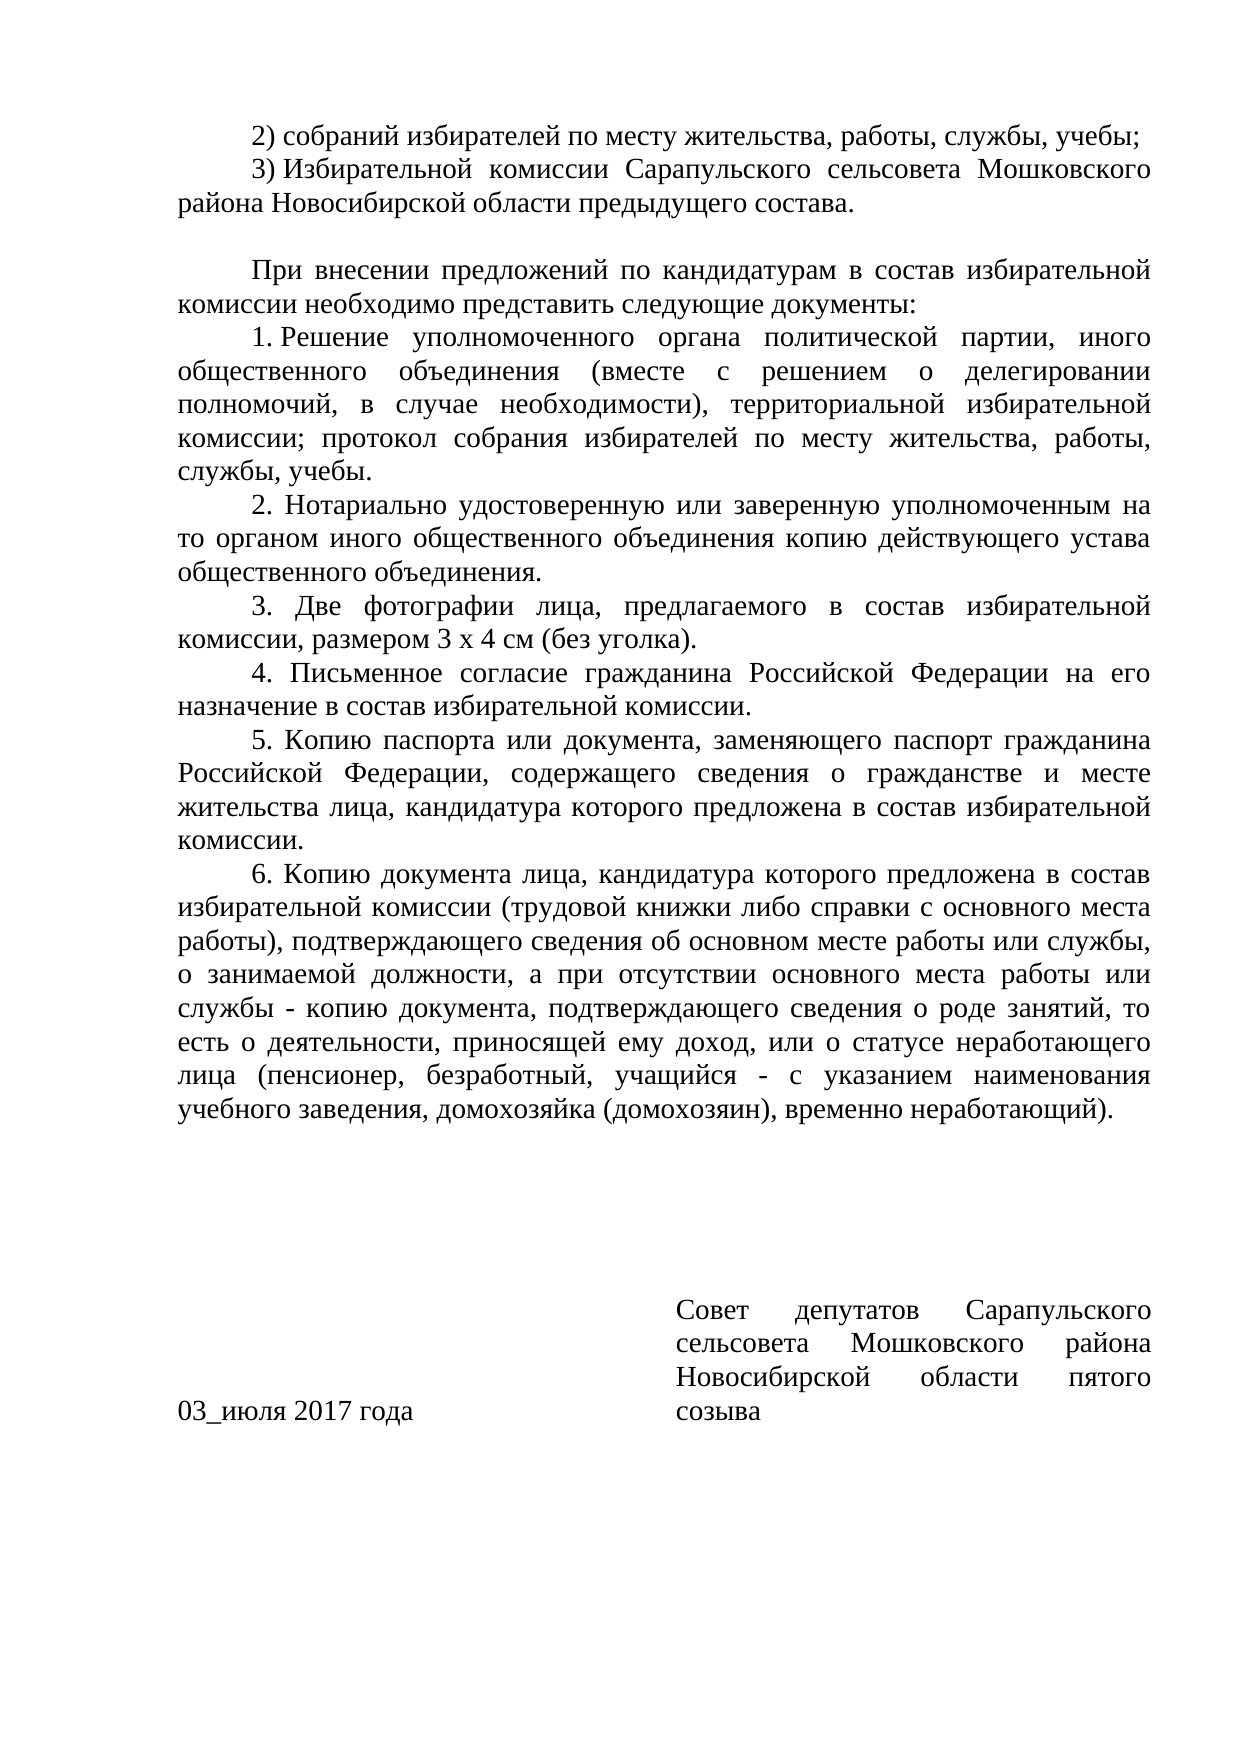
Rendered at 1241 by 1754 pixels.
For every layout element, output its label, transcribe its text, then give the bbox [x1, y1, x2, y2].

table_header Совет депутатов Сарапульского сельсовета Мошковского района Новосибирской области пятого созыва [664, 1292, 1163, 1426]
text 2) собраний избирателей по месту жительства, работы, службы, учебы; [177, 118, 1152, 152]
text 3) Избирательной комиссии Сарапульского сельсовета Мошковского района Новосибирской области предыдущего состава. [177, 152, 1152, 219]
text 1. Решение уполномоченного органа политической партии, иного общественного объединения (вместе с решением о делегировании полномочий, в случае необходимости), территориальной избирательной комиссии; протокол собрания избирателей по месту жительства, работы, службы, учебы. [177, 319, 1152, 487]
text 2. Нотариально удостоверенную или заверенную уполномоченным на то органом иного общественного объединения копию действующего устава общественного объединения. [177, 487, 1152, 588]
table_header 03_июля 2017 года [166, 1292, 664, 1426]
text 6. Копию документа лица, кандидатура которого предложена в состав избирательной комиссии (трудовой книжки либо справки с основного места работы), подтверждающего сведения об основном месте работы или службы, о занимаемой должности, а при отсутствии основного места работы или службы - копию документа, подтверждающего сведения о роде занятий, то есть о деятельности, приносящей ему доход, или о статусе неработающего лица (пенсионер, безработный, учащийся - с указанием наименования учебного заведения, домохозяйка (домохозяин), временно неработающий). [177, 856, 1152, 1124]
text При внесении предложений по кандидатурам в состав избирательной комиссии необходимо представить следующие документы: [177, 252, 1152, 319]
text 3. Две фотографии лица, предлагаемого в состав избирательной комиссии, размером 3 x 4 см (без уголка). [177, 588, 1152, 655]
text 4. Письменное согласие гражданина Российской Федерации на его назначение в состав избирательной комиссии. [177, 655, 1152, 722]
text 5. Копию паспорта или документа, заменяющего паспорт гражданина Российской Федерации, содержащего сведения о гражданстве и месте жительства лица, кандидатура которого предложена в состав избирательной комиссии. [177, 722, 1152, 856]
